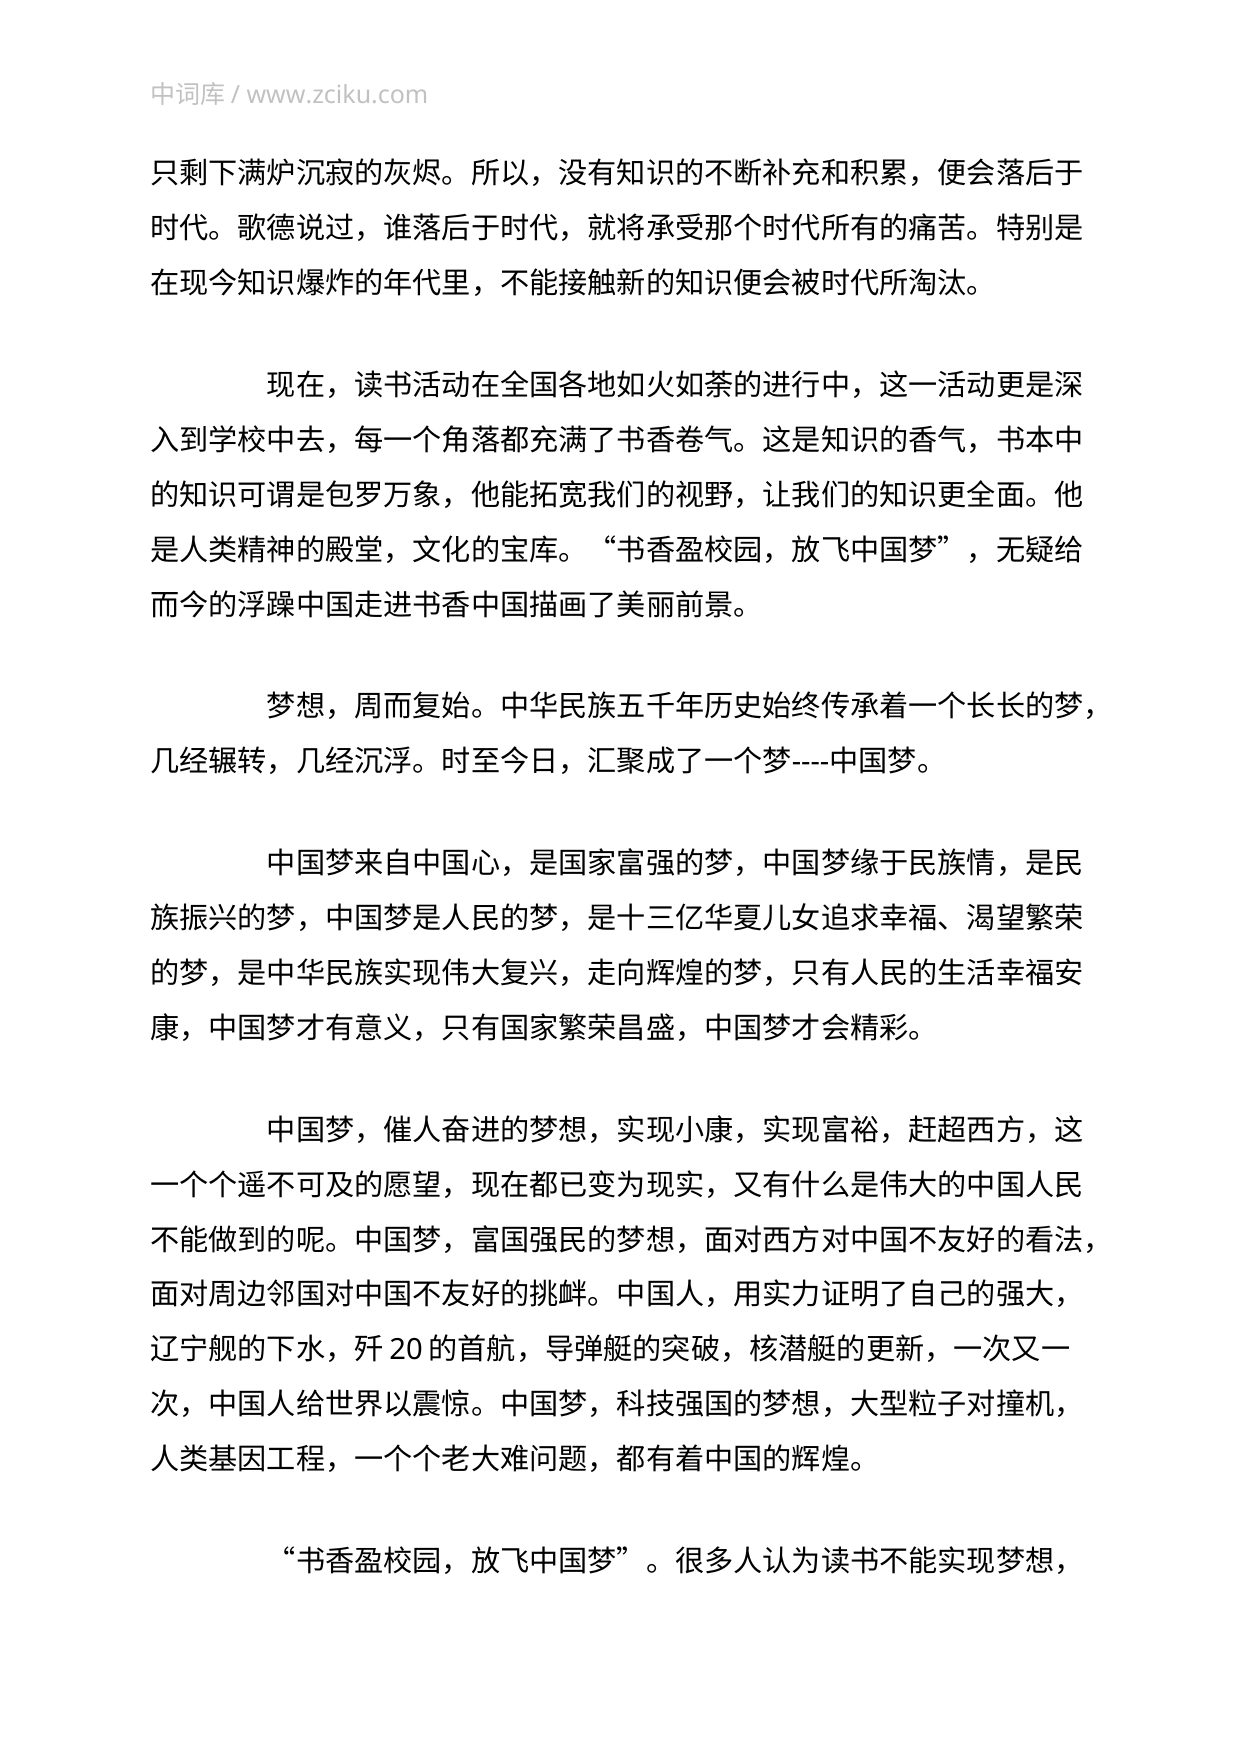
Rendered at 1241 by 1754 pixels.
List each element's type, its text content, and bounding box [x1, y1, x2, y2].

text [150, 1537, 1090, 1580]
text 中国梦来自中国心，是国家富强的梦，中国梦缘于民族情，是民族振兴的梦，中国梦是人民的梦，是十三亿华夏儿女追求幸福、渴望繁荣的梦，是中华民族实现伟大复兴，走向辉煌的梦，只有人民的生活幸福安康，中国梦才有意义，只有国家繁荣昌盛，中国梦才会精彩。 [150, 840, 1090, 1047]
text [150, 150, 1090, 302]
text 中国梦，催人奋进的梦想，实现小康，实现富裕，赶超西方，这一个个遥不可及的愿望，现在都已变为现实，又有什么是伟大的中国人民不能做到的呢。中国梦，富国强民的梦想，面对西方对中国不友好的看法，面对周边邻国对中国不友好的挑衅。中国人，用实力证明了自己的强大，辽宁舰的下水，歼20的首航，导弹艇的突破，核潜艇的更新，一次又一次，中国人给世界以震惊。中国梦，科技强国的梦想，大型粒子对撞机，人类基因工程，一个个老大难问题，都有着中国的辉煌。 [150, 1106, 1090, 1478]
text 梦想，周而复始。中华民族五千年历史始终传承着一个长长的梦，几经辗转，几经沉浮。时至今日，汇聚成了一个梦----中国梦。 [150, 683, 1090, 780]
text 现在，读书活动在全国各地如火如荼的进行中，这一活动更是深入到学校中去，每一个角落都充满了书香卷气。这是知识的香气，书本中的知识可谓是包罗万象，他能拓宽我们的视野，让我们的知识更全面。他是人类精神的殿堂，文化的宝库。“书香盈校园，放飞中国梦”，无疑给而今的浮躁中国走进书香中国描画了美丽前景。 [150, 362, 1090, 623]
